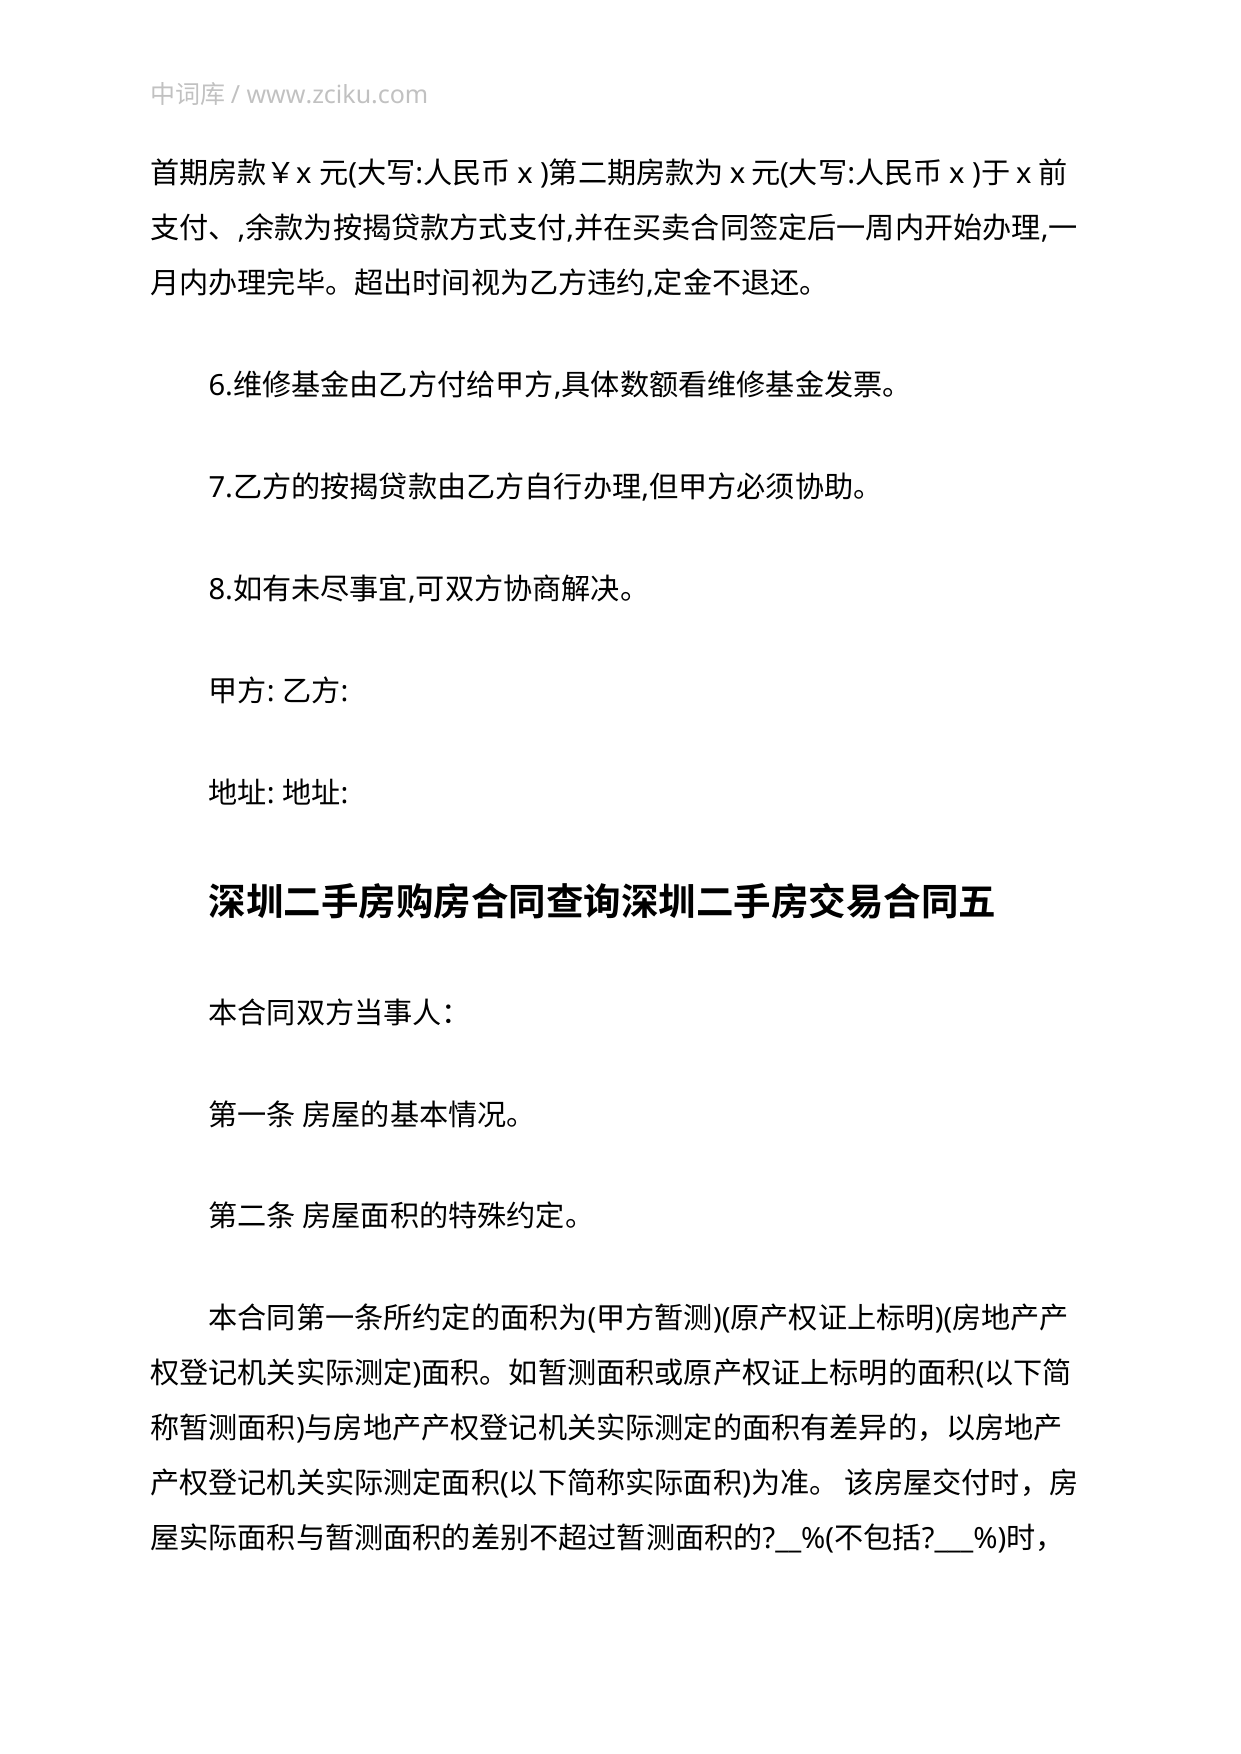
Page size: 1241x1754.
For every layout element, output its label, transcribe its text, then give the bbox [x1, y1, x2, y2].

text 8.如有未尽事宜,可双方协商解决。 [150, 566, 1090, 608]
text 第二条 房屋面积的特殊约定。 [150, 1193, 1090, 1235]
text 深圳二手房购房合同查询深圳二手房交易合同五 [150, 872, 1090, 926]
text 6.维修基金由乙方付给甲方,具体数额看维修基金发票。 [150, 362, 1090, 404]
text 7.乙方的按揭贷款由乙方自行办理,但甲方必须协助。 [150, 464, 1090, 506]
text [150, 1294, 1090, 1557]
text 本合同双方当事人： [150, 989, 1090, 1032]
text 甲方: 乙方: [150, 668, 1090, 710]
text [150, 150, 1090, 302]
text 地址: 地址: [150, 770, 1090, 812]
text 第一条 房屋的基本情况。 [150, 1091, 1090, 1133]
